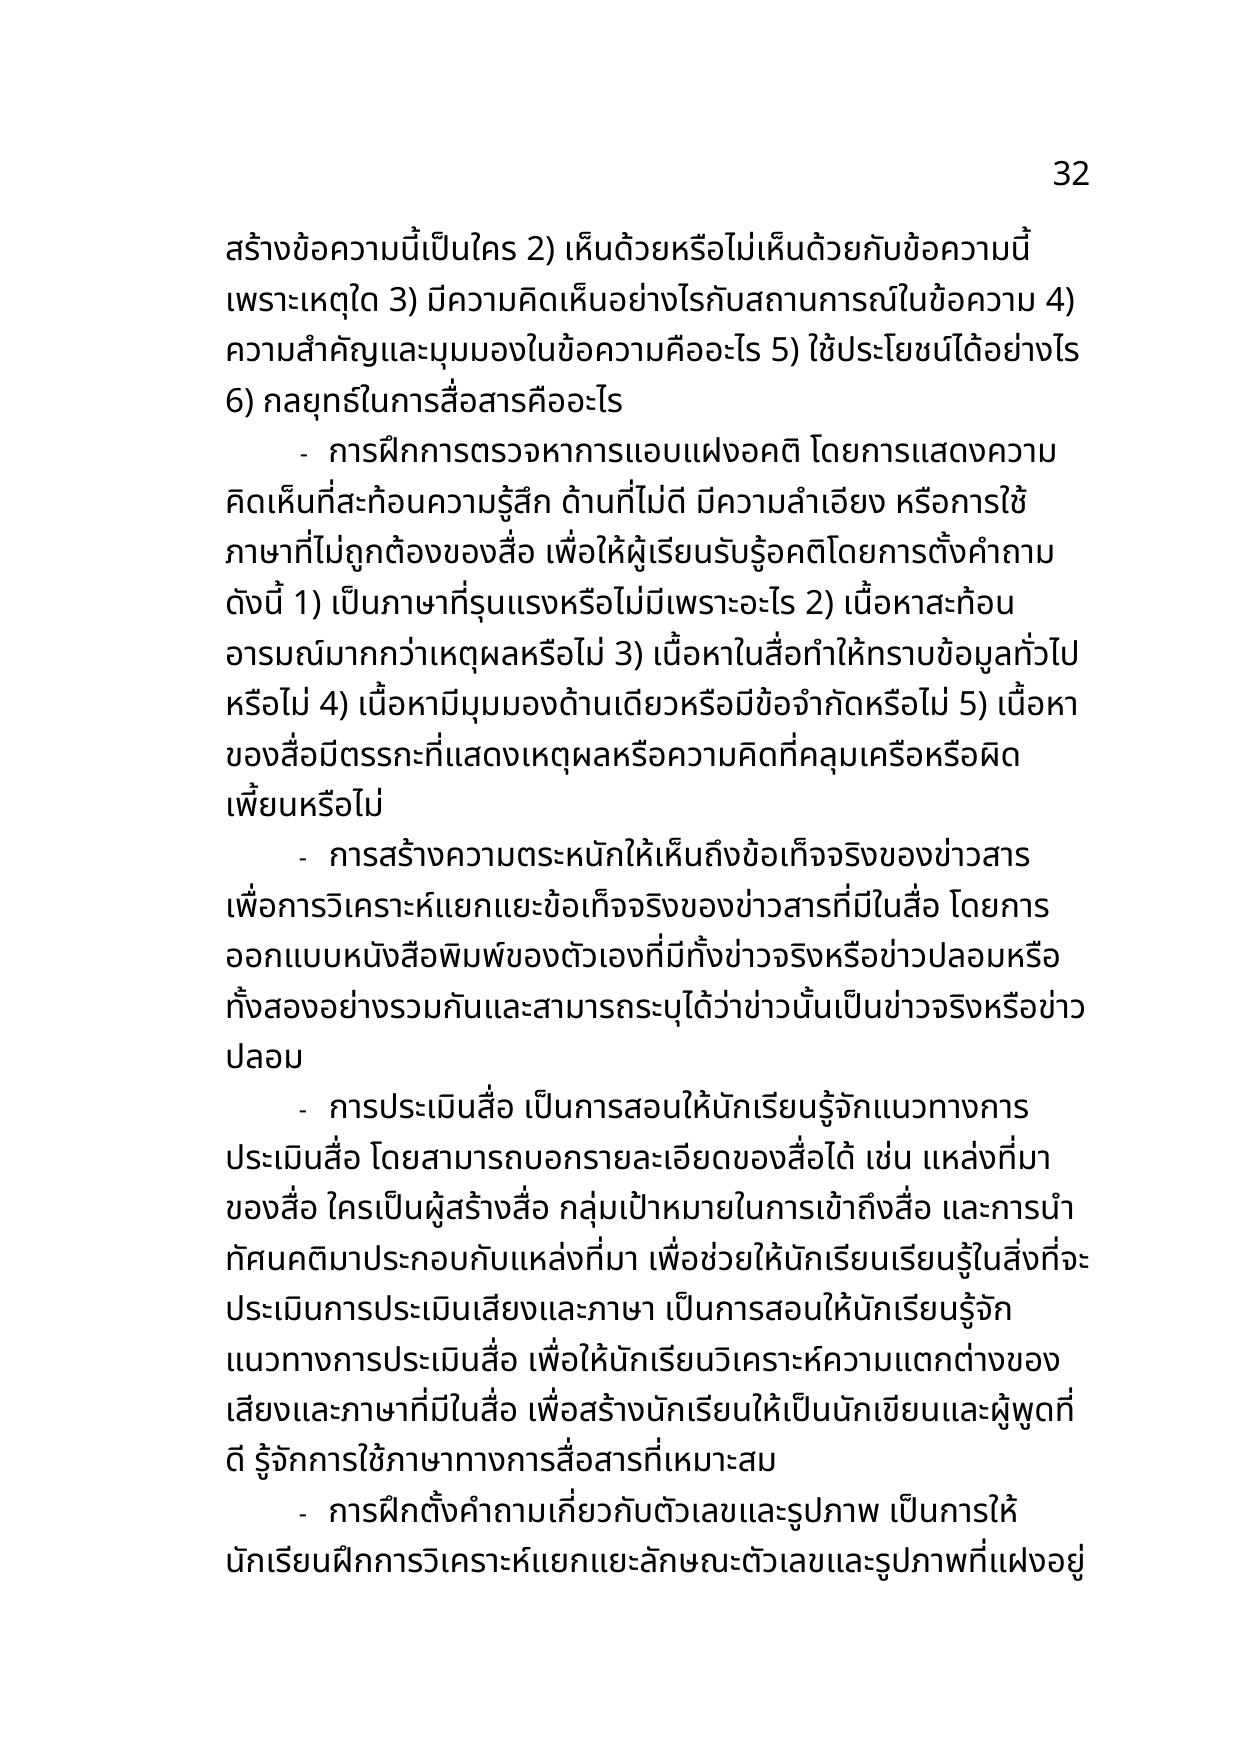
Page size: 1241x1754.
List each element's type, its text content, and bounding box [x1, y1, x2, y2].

list การฝึกการตรวจหาการแอบแฝงอคติ โดยการแสดงความคิดเห็นที่สะท้อนความรู้สึก ด้านที่ไม่ดี มีความลำเอียง หรือการใช้ภาษาที่ไม่ถูกต้องของสื่อ เพื่อให้ผู้เรียนรับรู้อคติโดยการตั้งคำถามดังนี้ 1) เป็นภาษาที่รุนแรงหรือไม่มีเพราะอะไร 2) เนื้อหาสะท้อนอารมณ์มากกว่าเหตุผลหรือไม่ 3) เนื้อหาในสื่อทำให้ทราบข้อมูลทั่วไปหรือไม่ 4) เนื้อหามีมุมมองด้านเดียวหรือมีข้อจำกัดหรือไม่ 5) เนื้อหาของสื่อมีตรรกะที่แสดงเหตุผลหรือความคิดที่คลุมเครือหรือผิดเพี้ยนหรือไม่ [225, 427, 1090, 831]
list การประเมินสื่อ เป็นการสอนให้นักเรียนรู้จักแนวทางการประเมินสื่อ โดยสามารถบอกรายละเอียดของสื่อได้ เช่น แหล่งที่มาของสื่อ ใครเป็นผู้สร้างสื่อ กลุ่มเป้าหมายในการเข้าถึงสื่อ และการนำทัศนคติมาประกอบกับแหล่งที่มา เพื่อช่วยให้นักเรียนเรียนรู้ในสิ่งที่จะประเมินการประเมินเสียงและภาษา เป็นการสอนให้นักเรียนรู้จักแนวทางการประเมินสื่อ เพื่อให้นักเรียนวิเคราะห์ความแตกต่างของเสียงและภาษาที่มีในสื่อ เพื่อสร้างนักเรียนให้เป็นนักเขียนและผู้พูดที่ดี รู้จักการใช้ภาษาทางการสื่อสารที่เหมาะสม [225, 1083, 1090, 1487]
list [225, 1487, 1090, 1588]
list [225, 225, 1090, 427]
list การสร้างความตระหนักให้เห็นถึงข้อเท็จจริงของข่าวสาร เพื่อการวิเคราะห์แยกแยะข้อเท็จจริงของข่าวสารที่มีในสื่อ โดยการออกแบบหนังสือพิมพ์ของตัวเองที่มีทั้งข่าวจริงหรือข่าวปลอมหรือทั้งสองอย่างรวมกันและสามารถระบุได้ว่าข่าวนั้นเป็นข่าวจริงหรือข่าวปลอม [225, 831, 1090, 1083]
